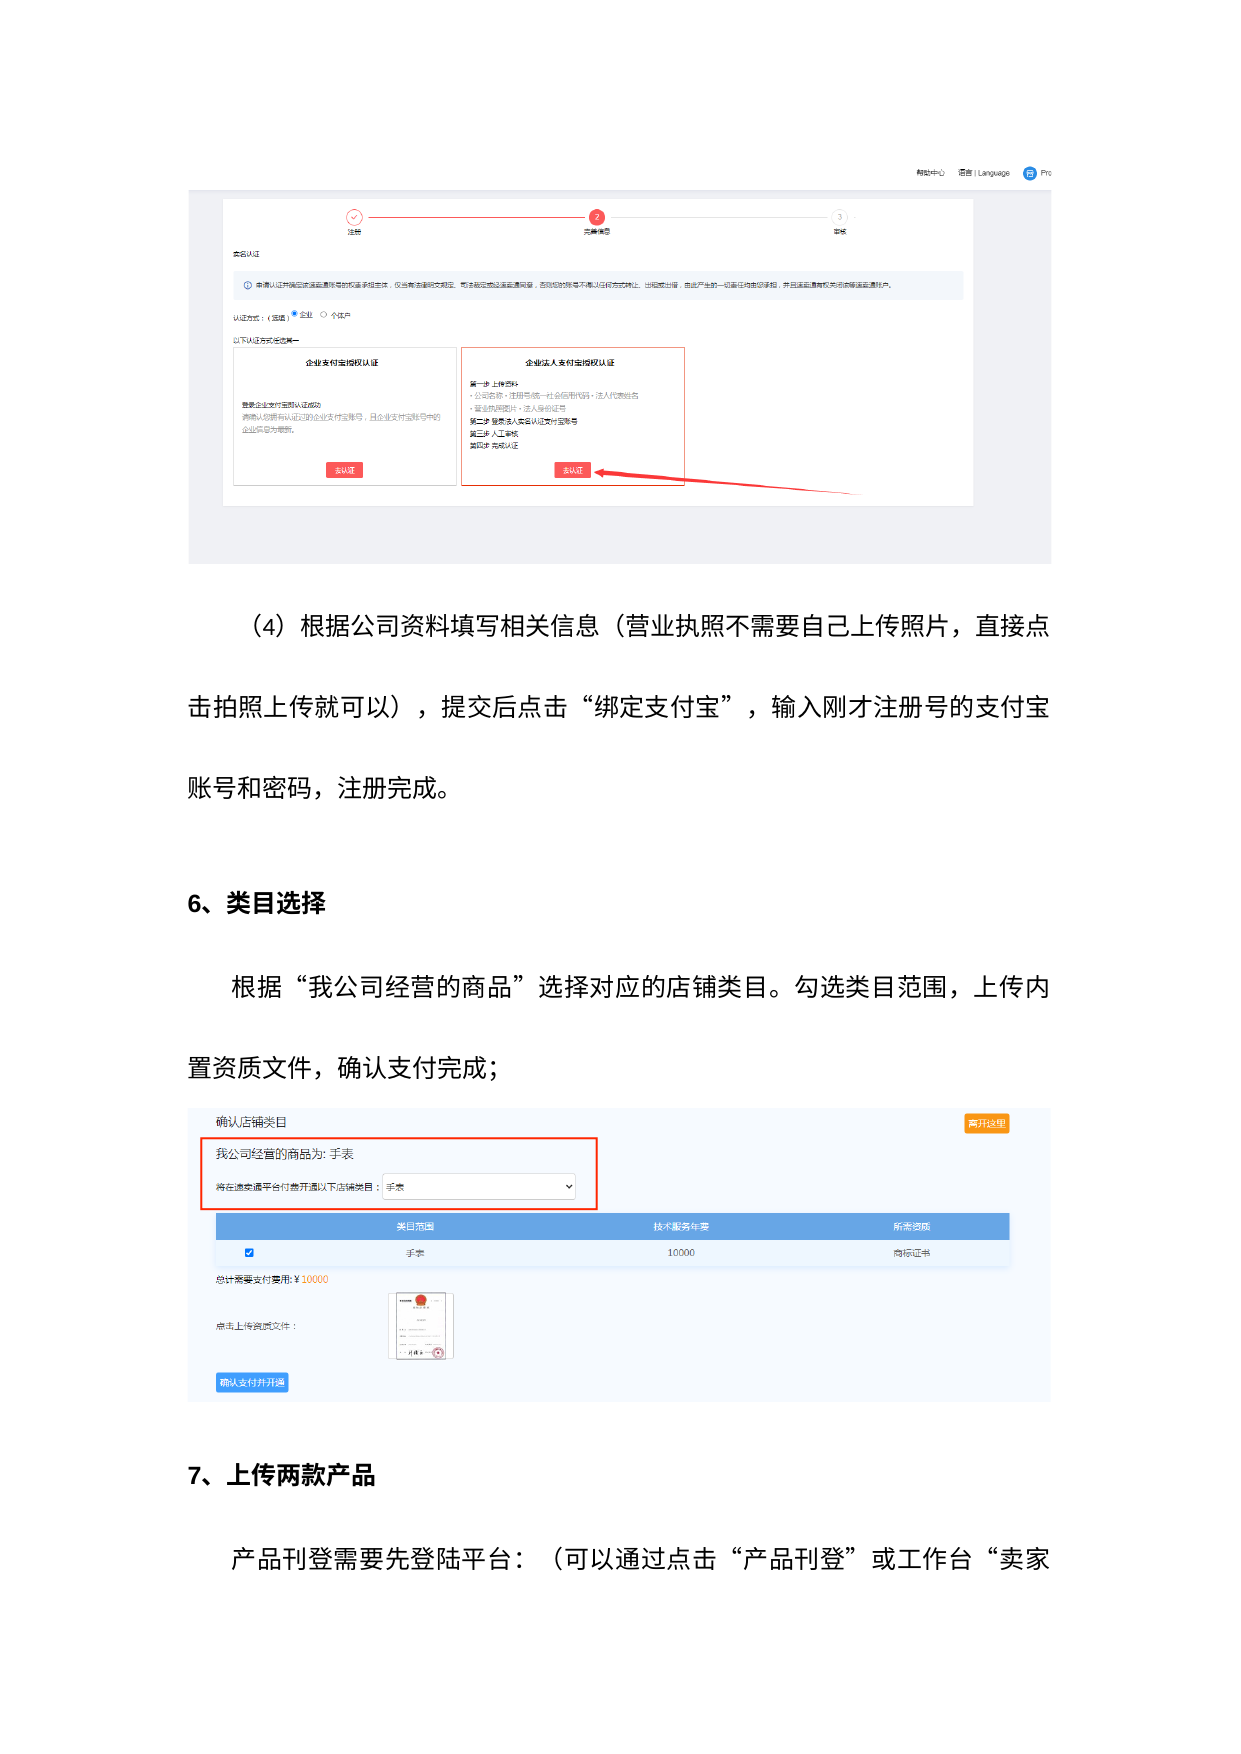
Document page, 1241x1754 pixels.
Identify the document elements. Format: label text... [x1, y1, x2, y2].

text 根据“我公司经营的商品”选择对应的店铺类目。勾选类目范围，上传内置资质文件，确认支付完成； [187, 953, 1053, 1099]
subtitle 7、上传两款产品 [187, 1441, 1053, 1506]
picture [187, 1108, 1051, 1402]
subtitle 6、类目选择 [187, 869, 1053, 934]
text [187, 1526, 1053, 1591]
picture [188, 162, 1052, 564]
text （4）根据公司资料填写相关信息（营业执照不需要自己上传照片，直接点击拍照上传就可以），提交后点击“绑定支付宝”，输入刚才注册号的支付宝账号和密码，注册完成。 [187, 592, 1053, 819]
